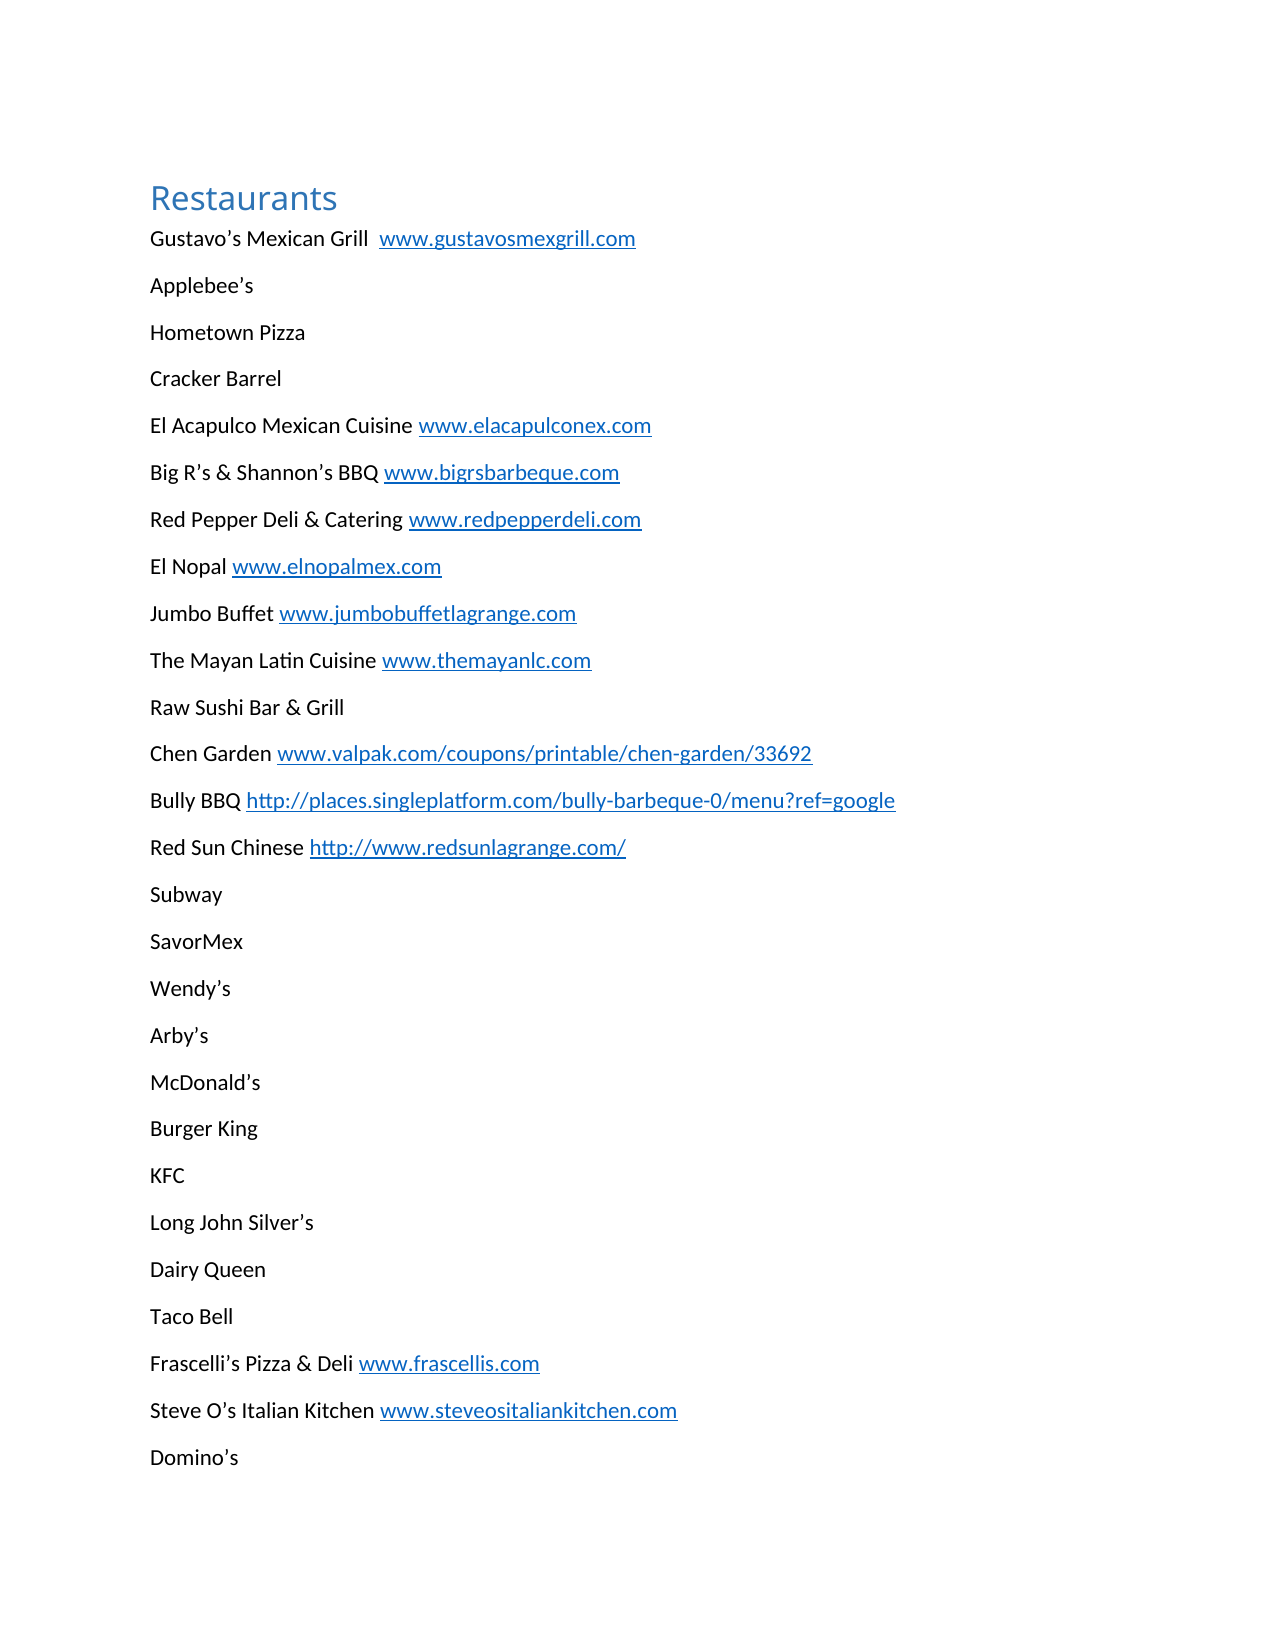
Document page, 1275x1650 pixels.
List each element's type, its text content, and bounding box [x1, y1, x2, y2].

text Burger King [150, 1114, 1125, 1143]
text Cracker Barrel [150, 364, 1125, 393]
text Raw Sushi Bar & Grill [150, 693, 1125, 721]
text Jumbo Buffet www.jumbobuffetlagrange.com [150, 599, 1125, 627]
text Red Pepper Deli & Catering www.redpepperdeli.com [150, 505, 1125, 533]
text Chen Garden www.valpak.com/coupons/printable/chen-garden/33692 [150, 739, 1125, 768]
text Domino’s [150, 1443, 1125, 1471]
subtitle Restaurants [150, 175, 1125, 220]
text Applebee’s [150, 271, 1125, 299]
text Taco Bell [150, 1302, 1125, 1330]
text Red Sun Chinese http://www.redsunlagrange.com/ [150, 833, 1125, 861]
text El Nopal www.elnopalmex.com [150, 552, 1125, 580]
text Subway [150, 880, 1125, 908]
text Frascelli’s Pizza & Deli www.frascellis.com [150, 1349, 1125, 1377]
text Dairy Queen [150, 1255, 1125, 1283]
text The Mayan Latin Cuisine www.themayanlc.com [150, 646, 1125, 674]
text KFC [150, 1161, 1125, 1189]
text SavorMex [150, 927, 1125, 955]
text Hometown Pizza [150, 318, 1125, 346]
text Big R’s & Shannon’s BBQ www.bigrsbarbeque.com [150, 458, 1125, 486]
text Gustavo’s Mexican Grill www.gustavosmexgrill.com [150, 224, 1125, 252]
text Long John Silver’s [150, 1208, 1125, 1236]
text Arby’s [150, 1021, 1125, 1049]
text Bully BBQ http://places.singleplatform.com/bully-barbeque-0/menu?ref=google [150, 786, 1125, 814]
text Steve O’s Italian Kitchen www.steveositaliankitchen.com [150, 1396, 1125, 1424]
text El Acapulco Mexican Cuisine www.elacapulconex.com [150, 411, 1125, 439]
text McDonald’s [150, 1068, 1125, 1096]
text Wendy’s [150, 974, 1125, 1002]
